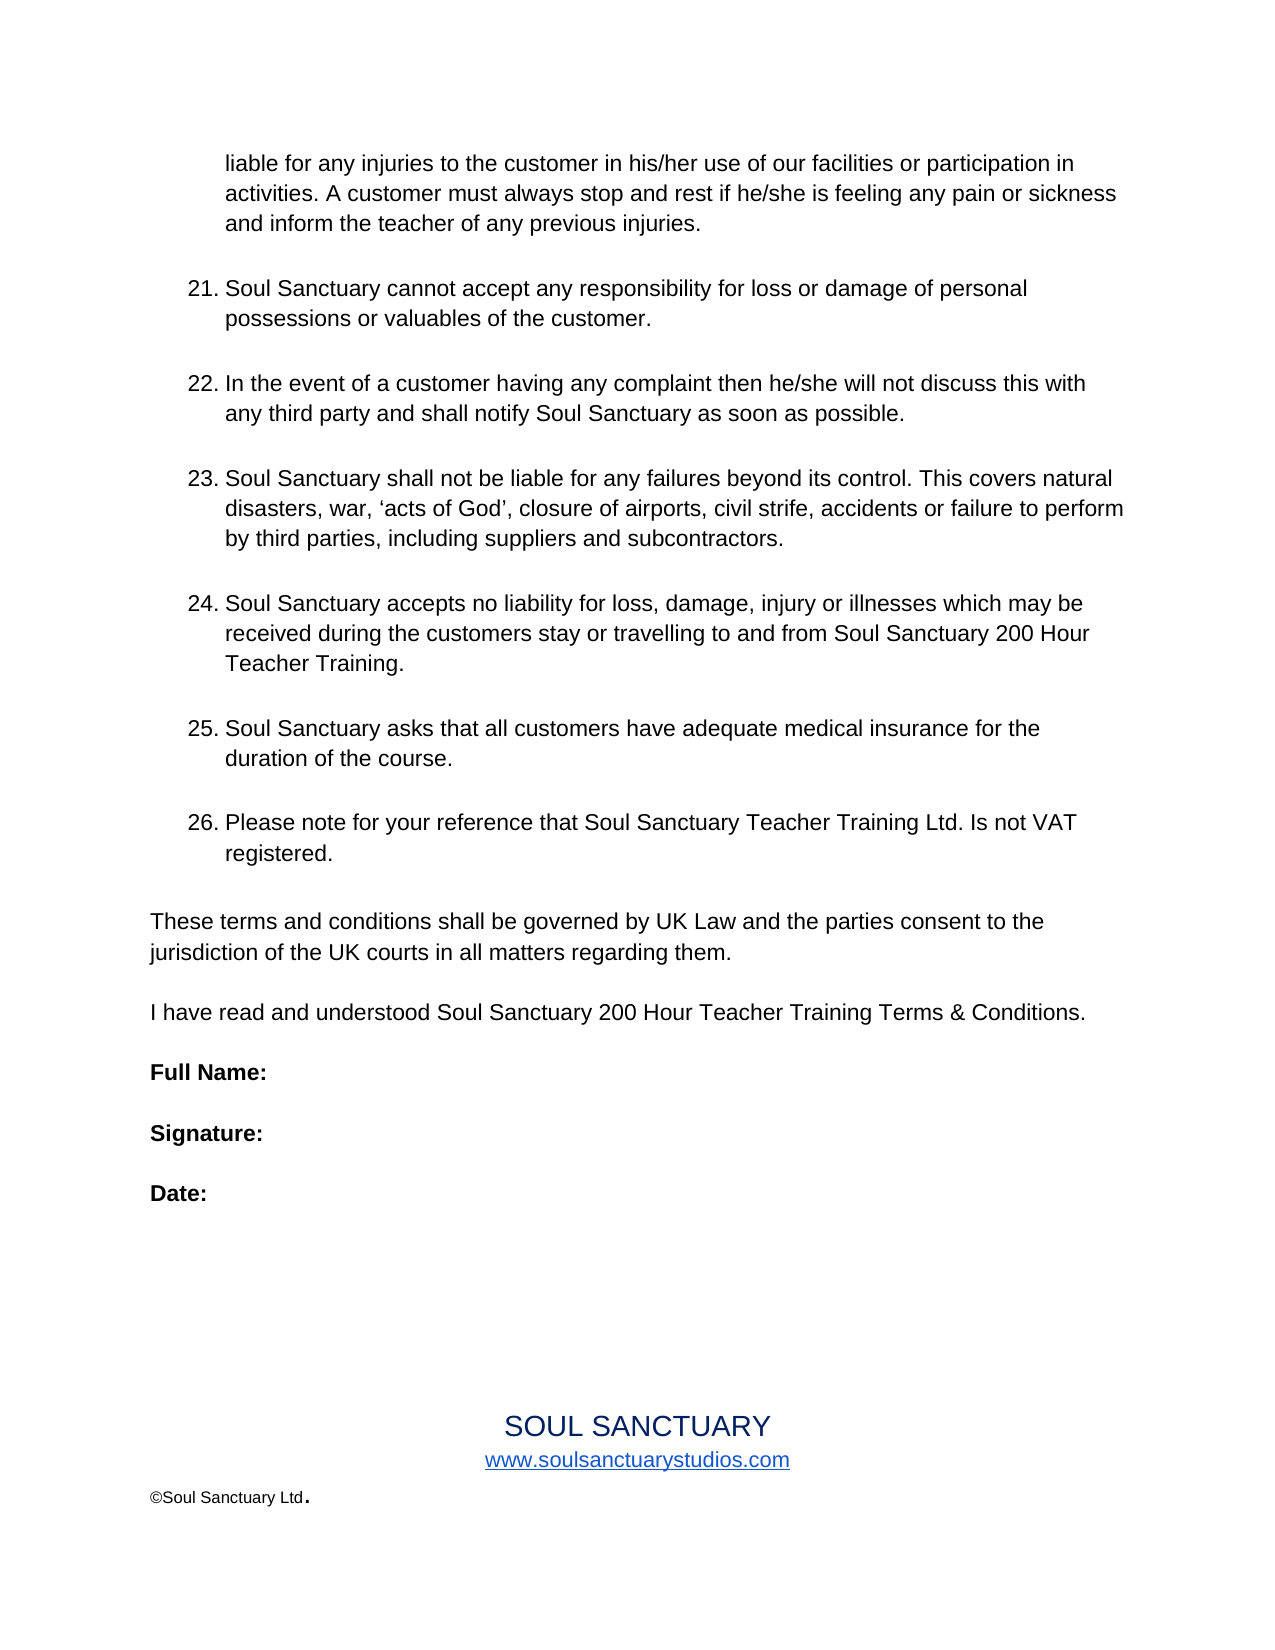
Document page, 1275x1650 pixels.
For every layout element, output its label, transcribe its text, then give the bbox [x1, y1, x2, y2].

list Soul Sanctuary asks that all customers have adequate medical insurance for the duration of the course. [187, 714, 1125, 771]
text These terms and conditions shall be governed by UK Law and the parties consent to the jurisdiction of the UK courts in all matters regarding them. [150, 908, 1125, 965]
list Soul Sanctuary cannot accept any responsibility for loss or damage of personal possessions or valuables of the customer. [187, 275, 1125, 332]
list Please note for your reference that Soul Sanctuary Teacher Training Ltd. Is not VAT registered. [187, 809, 1125, 866]
text I have read and understood Soul Sanctuary 200 Hour Teacher Training Terms & Conditions. [150, 999, 1125, 1025]
list In the event of a customer having any complaint then he/she will not discuss this with any third party and shall notify Soul Sanctuary as soon as possible. [187, 370, 1125, 426]
text Full Name: [150, 1059, 1125, 1086]
text Date: [150, 1180, 1125, 1207]
list Soul Sanctuary accepts no liability for loss, damage, injury or illnesses which may be received during the customers stay or travelling to and from Soul Sanctuary 200 Hour Teacher Training. [187, 589, 1125, 676]
text Signature: [150, 1120, 1125, 1146]
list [187, 150, 1125, 237]
list Soul Sanctuary shall not be liable for any failures beyond its control. This covers natural disasters, war, ‘acts of God’, closure of airports, civil strife, accidents or failure to perform by third parties, including suppliers and subcontractors. [187, 464, 1125, 551]
